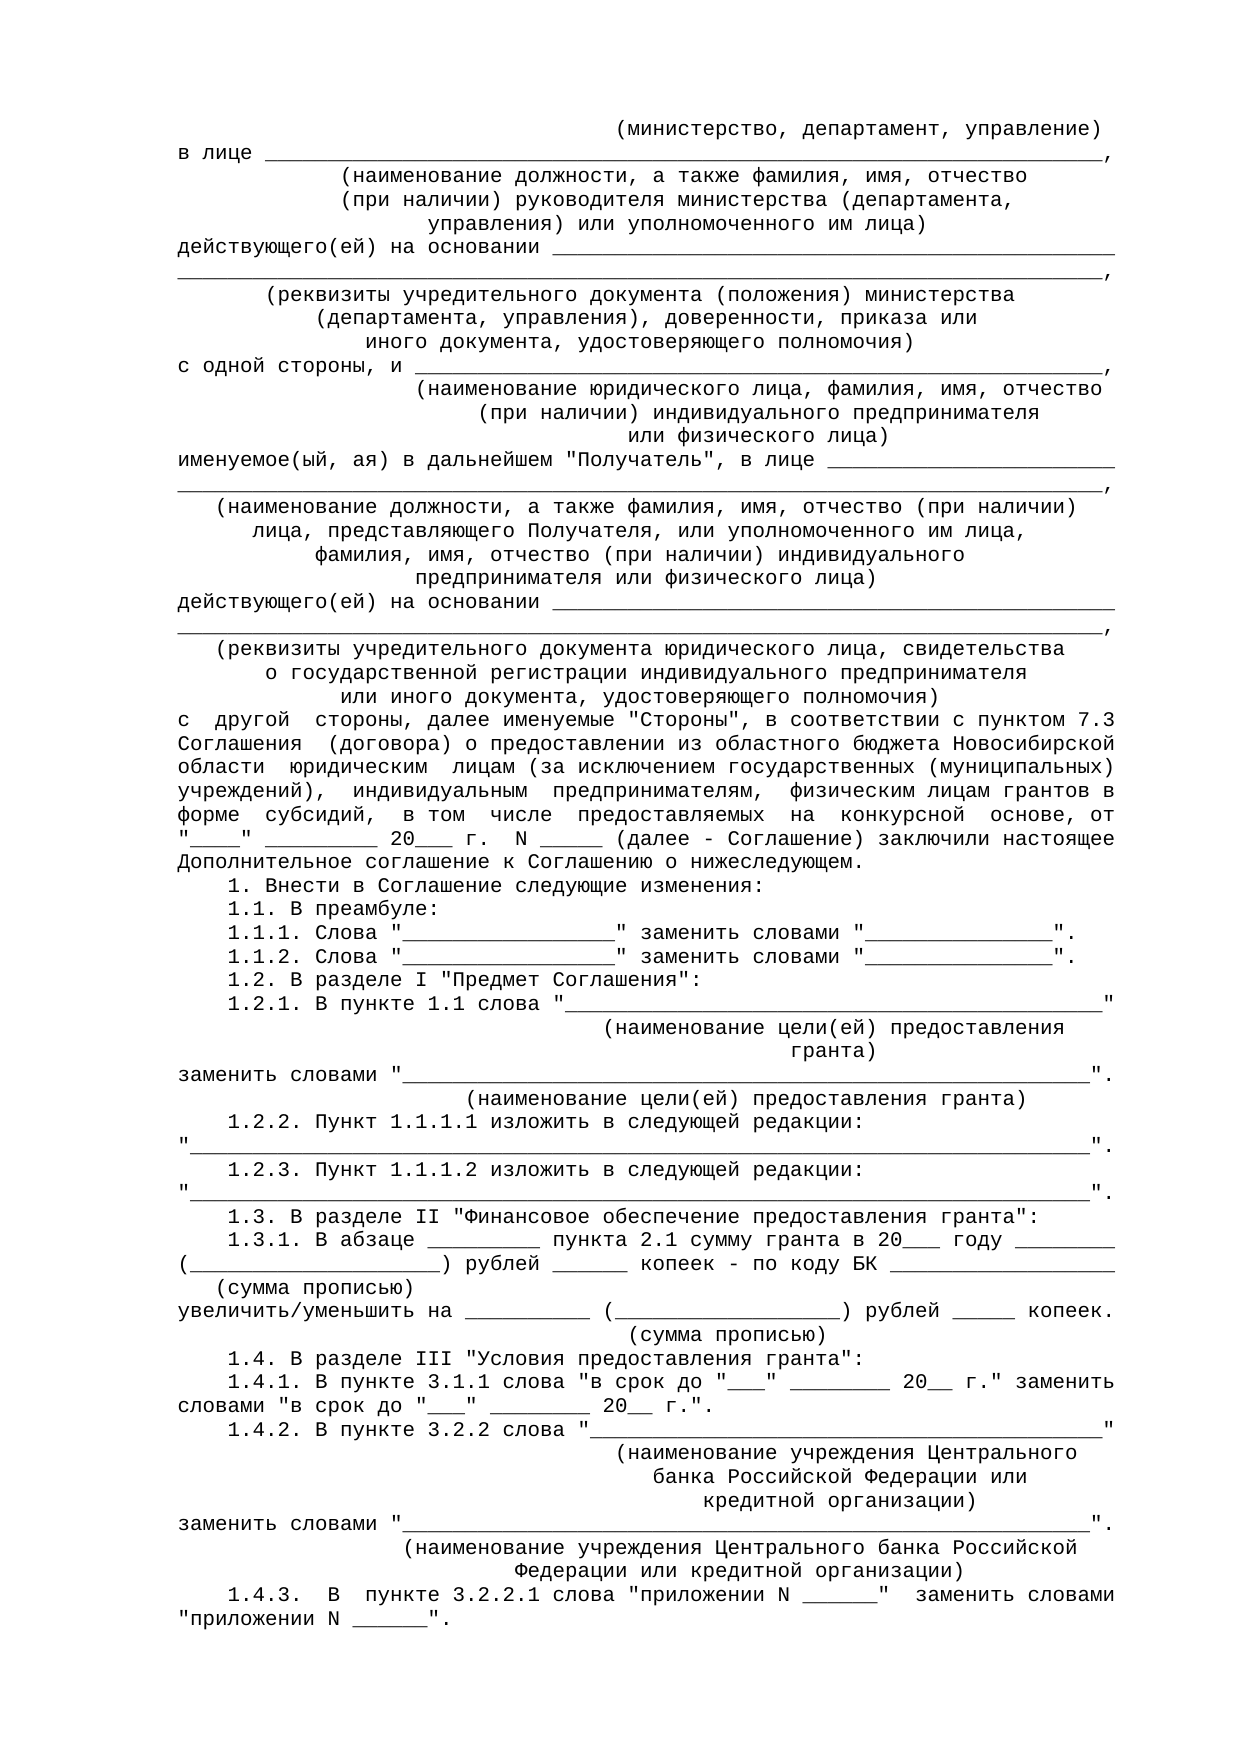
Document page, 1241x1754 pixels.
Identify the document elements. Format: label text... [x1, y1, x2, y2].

text (министерство, департамент, управление) [177, 118, 1152, 142]
text 1. Внести в Соглашение следующие изменения: [177, 875, 1152, 898]
text управления) или уполномоченного им лица) [177, 213, 1152, 236]
text иного документа, удостоверяющего полномочия) [177, 331, 1152, 354]
text учреждений), индивидуальным предпринимателям, физическим лицам грантов в [177, 780, 1152, 804]
text форме субсидий, в том числе предоставляемых на конкурсной основе, от [177, 804, 1152, 827]
text банка Российской Федерации или [177, 1466, 1152, 1489]
text действующего(ей) на основании _____________________________________________ [177, 591, 1152, 615]
text гранта) [177, 1040, 1152, 1064]
text лица, представляющего Получателя, или уполномоченного им лица, [177, 520, 1152, 544]
text в лице ___________________________________________________________________, [177, 142, 1152, 165]
text 1.4.3. В пункте 3.2.2.1 слова "приложении N ______" заменить словами [177, 1584, 1152, 1608]
text 1.4.1. В пункте 3.1.1 слова "в срок до "___" ________ 20__ г." заменить [177, 1371, 1152, 1395]
text (наименование юридического лица, фамилия, имя, отчество [177, 378, 1152, 402]
text (наименование цели(ей) предоставления [177, 1017, 1152, 1040]
text (сумма прописью) [177, 1324, 1152, 1348]
text о государственной регистрации индивидуального предпринимателя [177, 662, 1152, 686]
text __________________________________________________________________________, [177, 260, 1152, 284]
text словами "в срок до "___" ________ 20__ г.". [177, 1395, 1152, 1419]
text (сумма прописью) [177, 1277, 1152, 1300]
text предпринимателя или физического лица) [177, 567, 1152, 591]
text с одной стороны, и _______________________________________________________, [177, 354, 1152, 378]
text "____" _________ 20___ г. N _____ (далее - Соглашение) заключили настоящее [177, 827, 1152, 851]
text "________________________________________________________________________". [177, 1135, 1152, 1158]
text заменить словами "_______________________________________________________". [177, 1064, 1152, 1088]
text (реквизиты учредительного документа (положения) министерства [177, 284, 1152, 307]
text 1.2.3. Пункт 1.1.1.2 изложить в следующей редакции: [177, 1158, 1152, 1182]
text 1.1.1. Слова "_________________" заменить словами "_______________". [177, 922, 1152, 946]
text кредитной организации) [177, 1489, 1152, 1513]
text с другой стороны, далее именуемые "Стороны", в соответствии с пунктом 7.3 [177, 709, 1152, 733]
text 1.4. В разделе III "Условия предоставления гранта": [177, 1348, 1152, 1371]
text или иного документа, удостоверяющего полномочия) [177, 686, 1152, 709]
text или физического лица) [177, 426, 1152, 449]
text увеличить/уменьшить на __________ (__________________) рублей _____ копеек. [177, 1300, 1152, 1324]
text 1.3. В разделе II "Финансовое обеспечение предоставления гранта": [177, 1206, 1152, 1229]
text (наименование учреждения Центрального [177, 1442, 1152, 1466]
text __________________________________________________________________________, [177, 615, 1152, 638]
text 1.1.2. Слова "_________________" заменить словами "_______________". [177, 946, 1152, 969]
text именуемое(ый, ая) в дальнейшем "Получатель", в лице _______________________ [177, 449, 1152, 473]
text 1.2. В разделе I "Предмет Соглашения": [177, 969, 1152, 993]
text области юридическим лицам (за исключением государственных (муниципальных) [177, 757, 1152, 780]
text действующего(ей) на основании _____________________________________________ [177, 236, 1152, 260]
text 1.2.1. В пункте 1.1 слова "___________________________________________" [177, 993, 1152, 1017]
text 1.4.2. В пункте 3.2.2 слова "_________________________________________" [177, 1419, 1152, 1442]
text Соглашения (договора) о предоставлении из областного бюджета Новосибирской [177, 733, 1152, 757]
text (реквизиты учредительного документа юридического лица, свидетельства [177, 638, 1152, 662]
text (при наличии) руководителя министерства (департамента, [177, 189, 1152, 213]
text Федерации или кредитной организации) [177, 1561, 1152, 1584]
text заменить словами "_______________________________________________________". [177, 1513, 1152, 1537]
text __________________________________________________________________________, [177, 473, 1152, 496]
text (наименование цели(ей) предоставления гранта) [177, 1088, 1152, 1111]
text (департамента, управления), доверенности, приказа или [177, 307, 1152, 331]
text (____________________) рублей ______ копеек - по коду БК __________________ [177, 1253, 1152, 1277]
text Дополнительное соглашение к Соглашению о нижеследующем. [177, 851, 1152, 875]
text (наименование должности, а также фамилия, имя, отчество (при наличии) [177, 496, 1152, 520]
text (наименование должности, а также фамилия, имя, отчество [177, 165, 1152, 189]
text "________________________________________________________________________". [177, 1182, 1152, 1206]
text "приложении N ______". [177, 1608, 1152, 1631]
text 1.3.1. В абзаце _________ пункта 2.1 сумму гранта в 20___ году ________ [177, 1229, 1152, 1253]
text (при наличии) индивидуального предпринимателя [177, 402, 1152, 426]
text 1.2.2. Пункт 1.1.1.1 изложить в следующей редакции: [177, 1111, 1152, 1135]
text (наименование учреждения Центрального банка Российской [177, 1537, 1152, 1561]
text фамилия, имя, отчество (при наличии) индивидуального [177, 544, 1152, 567]
text 1.1. В преамбуле: [177, 898, 1152, 922]
